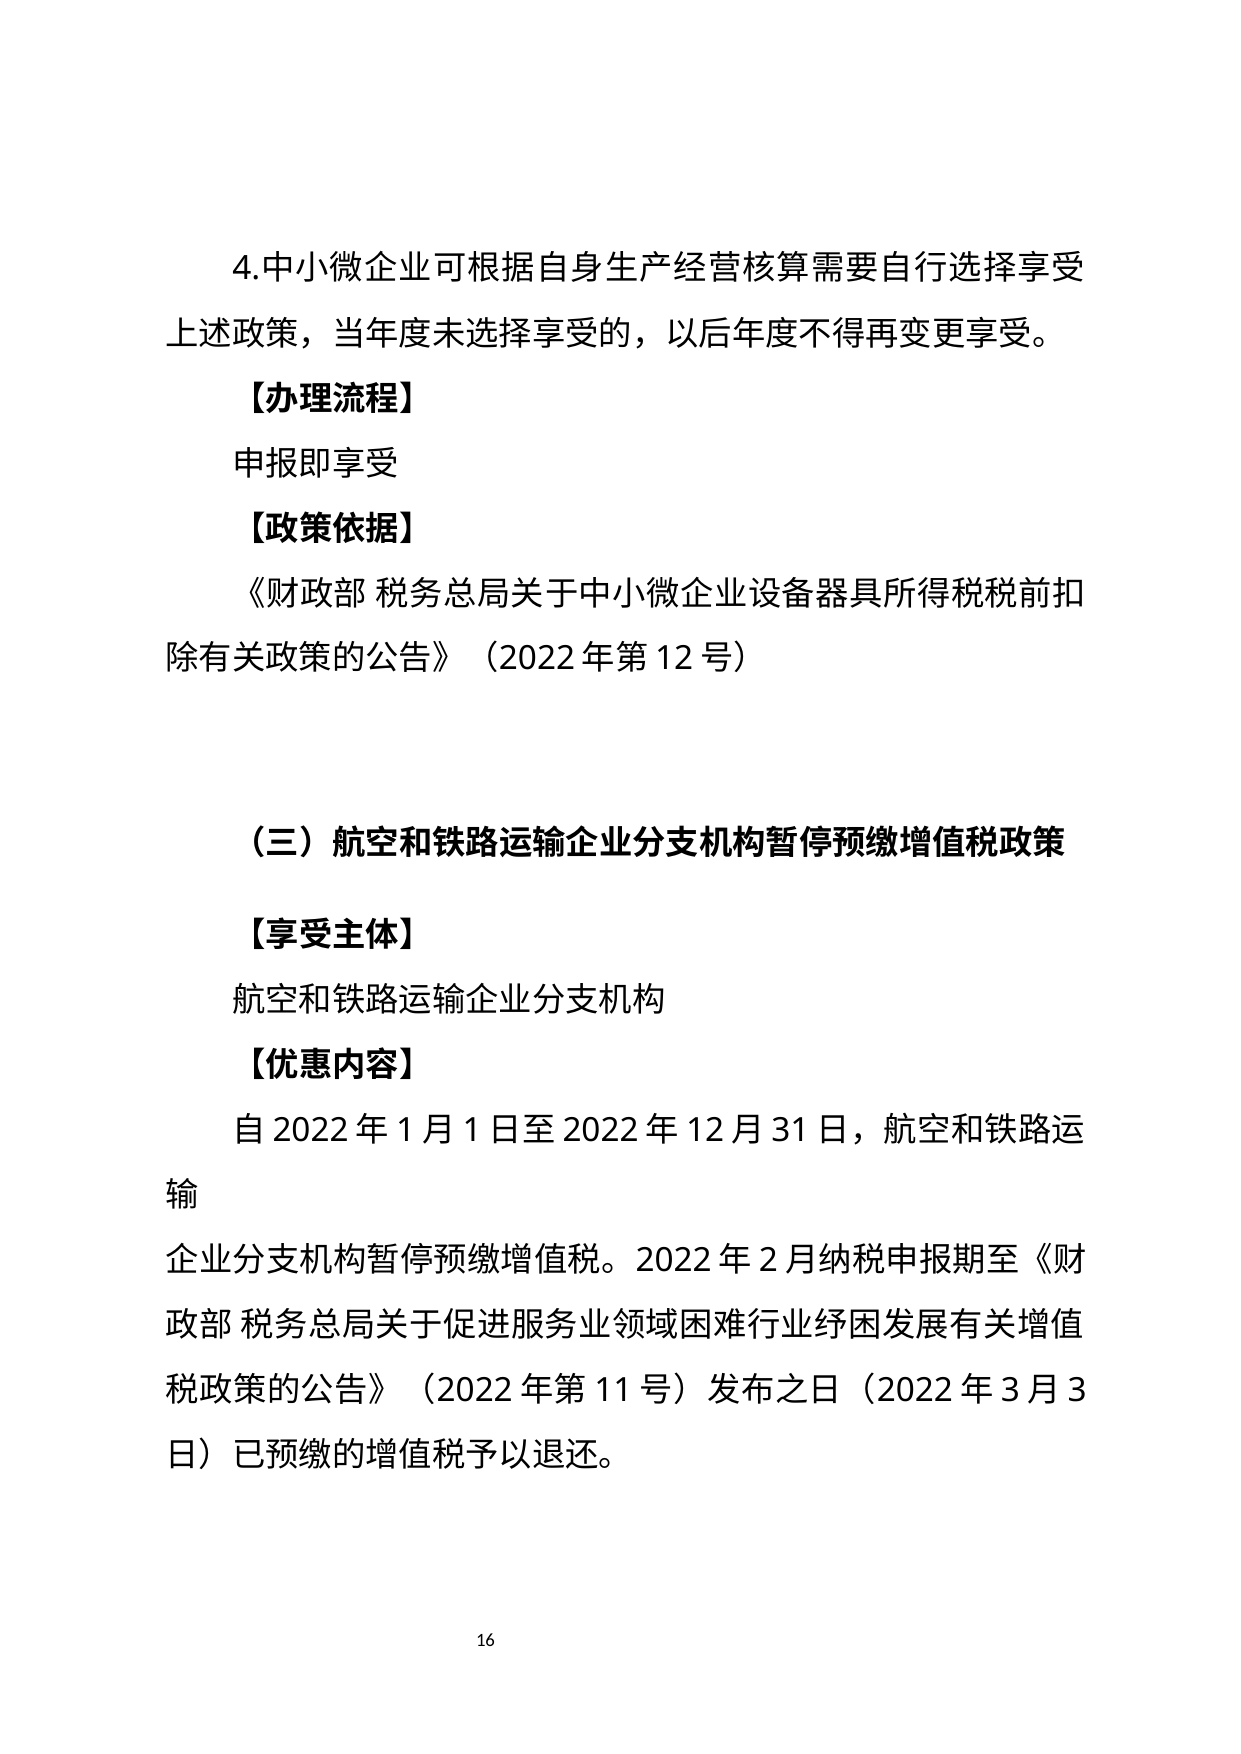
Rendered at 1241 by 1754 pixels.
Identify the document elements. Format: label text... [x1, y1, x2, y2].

text 《财政部 税务总局关于中小微企业设备器具所得税税前扣除有关政策的公告》（2022年第12号） [165, 558, 1087, 688]
subtitle （三）航空和铁路运输企业分支机构暂停预缴增值税政策 [165, 807, 1087, 872]
text 【优惠内容】 [165, 1029, 1087, 1094]
text 【政策依据】 [165, 493, 1087, 558]
text 自2022年1月1日至2022年12月31日，航空和铁路运输 [165, 1094, 1087, 1224]
text 企业分支机构暂停预缴增值税。2022年2月纳税申报期至《财政部 税务总局关于促进服务业领域困难行业纾困发展有关增值税政策的公告》（2022年第11号）发布之日（2022年3月3日）已预缴的增值税予以退还。 [165, 1224, 1087, 1484]
text 4.中小微企业可根据自身生产经营核算需要自行选择享受上述政策，当年度未选择享受的，以后年度不得再变更享受。 [165, 233, 1087, 363]
text 航空和铁路运输企业分支机构 [165, 964, 1087, 1029]
text 【享受主体】 [165, 899, 1087, 964]
text 申报即享受 [165, 428, 1087, 493]
text 【办理流程】 [165, 363, 1087, 428]
